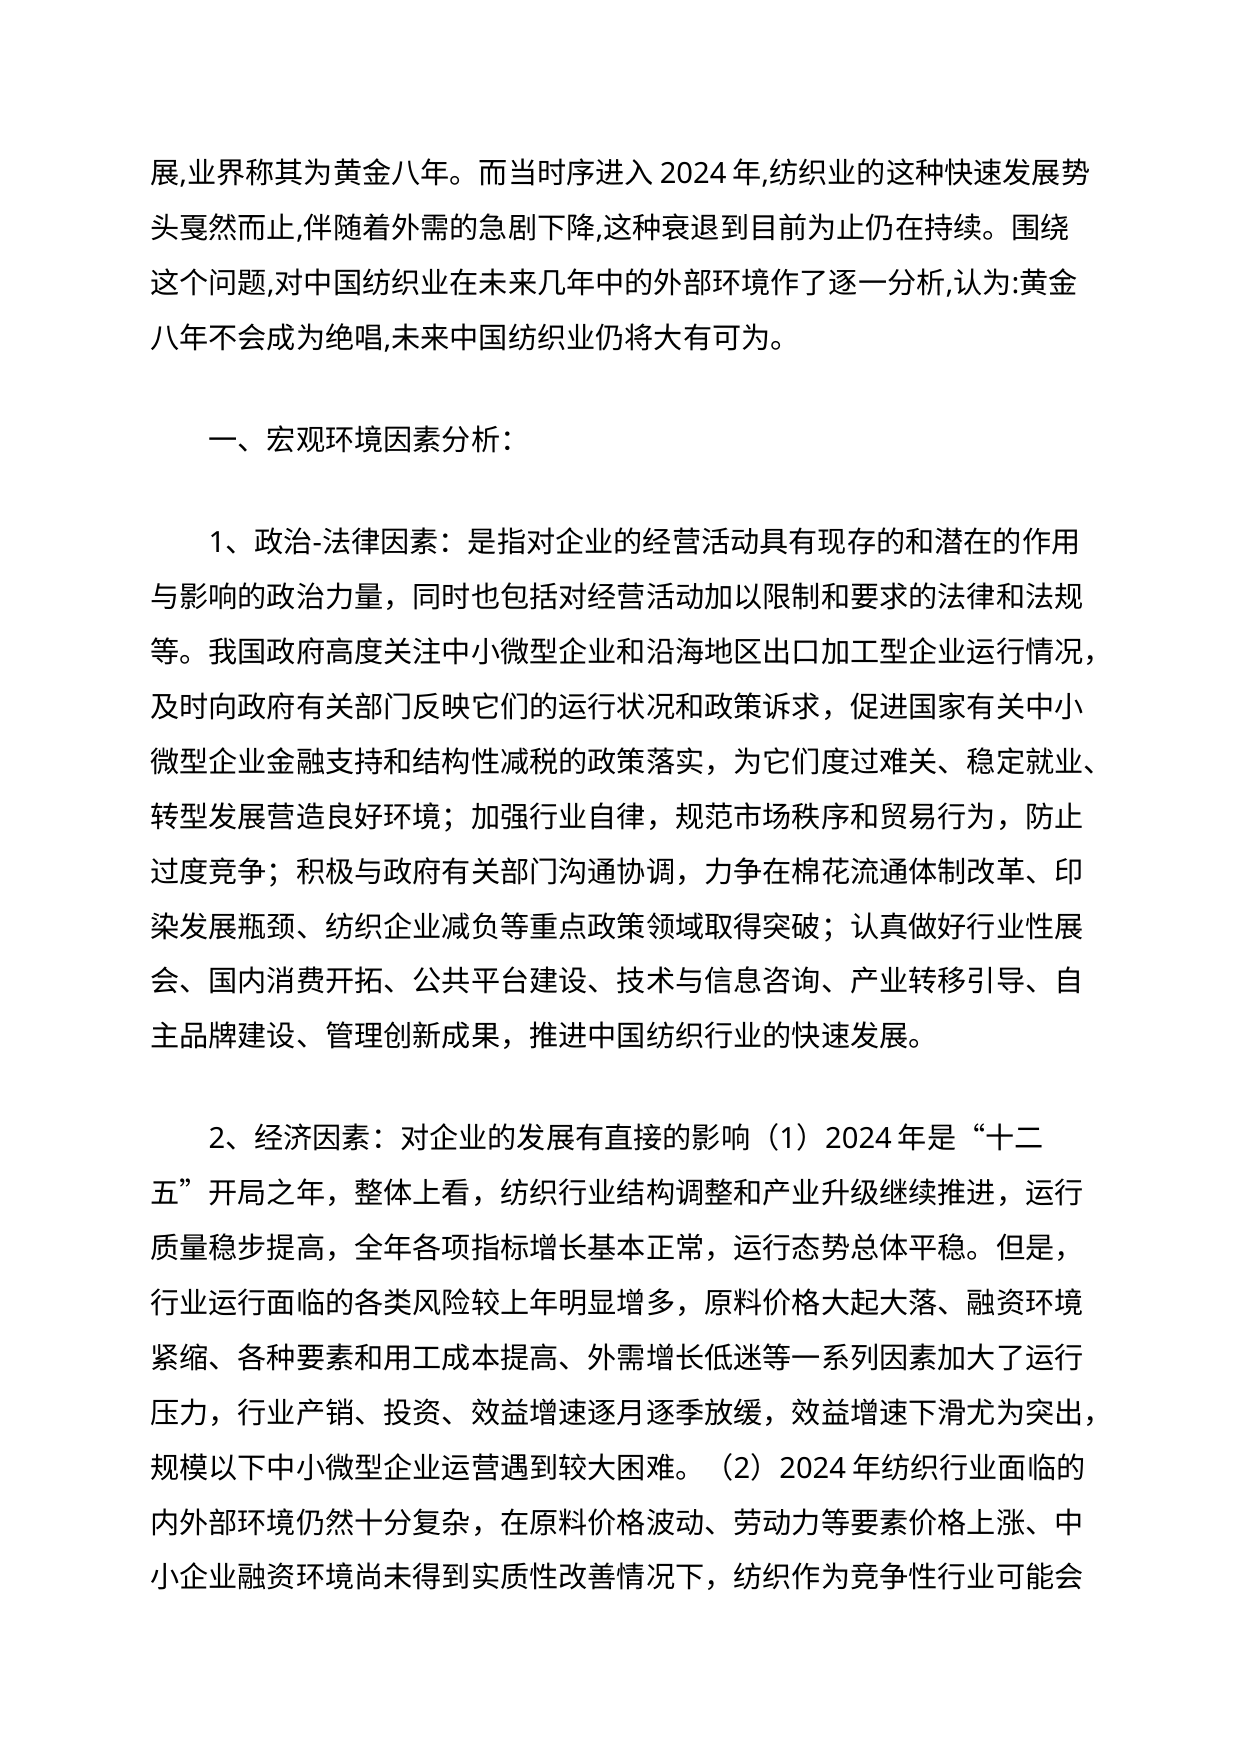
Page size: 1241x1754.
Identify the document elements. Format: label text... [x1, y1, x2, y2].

text 1、政治-法律因素：是指对企业的经营活动具有现存的和潜在的作用与影响的政治力量，同时也包括对经营活动加以限制和要求的法律和法规等。我国政府高度关注中小微型企业和沿海地区出口加工型企业运行情况，及时向政府有关部门反映它们的运行状况和政策诉求，促进国家有关中小微型企业金融支持和结构性减税的政策落实，为它们度过难关、稳定就业、转型发展营造良好环境；加强行业自律，规范市场秩序和贸易行为，防止过度竞争；积极与政府有关部门沟通协调，力争在棉花流通体制改革、印染发展瓶颈、纺织企业减负等重点政策领域取得突破；认真做好行业性展会、国内消费开拓、公共平台建设、技术与信息咨询、产业转移引导、自主品牌建设、管理创新成果，推进中国纺织行业的快速发展。 [150, 519, 1090, 1055]
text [150, 1115, 1090, 1596]
text 一、宏观环境因素分析： [150, 417, 1090, 459]
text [150, 150, 1090, 357]
